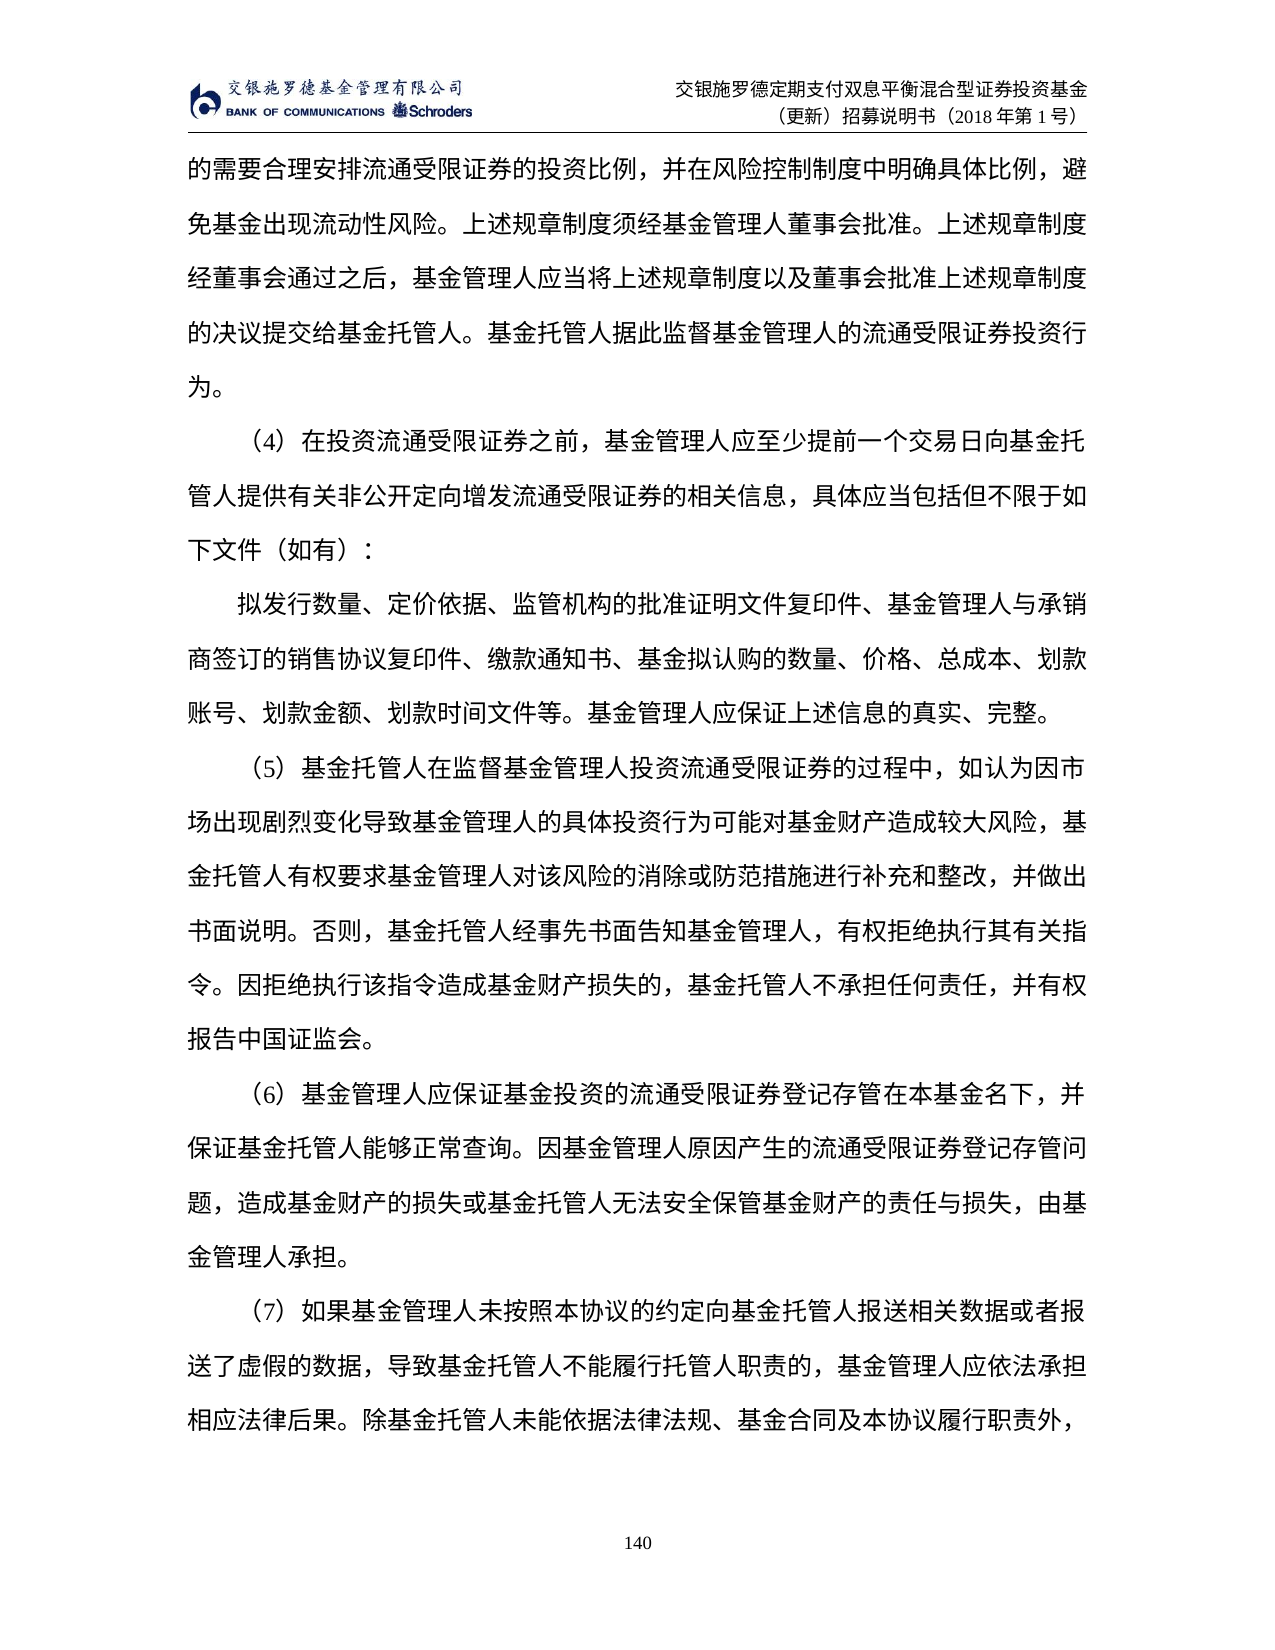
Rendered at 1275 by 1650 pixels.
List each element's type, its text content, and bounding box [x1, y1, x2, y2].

text （6）基金管理人应保证基金投资的流通受限证券登记存管在本基金名下，并保证基金托管人能够正常查询。因基金管理人原因产生的流通受限证券登记存管问题，造成基金财产的损失或基金托管人无法安全保管基金财产的责任与损失，由基金管理人承担。 [187, 1074, 1087, 1274]
picture [190, 79, 472, 119]
text （4）在投资流通受限证券之前，基金管理人应至少提前一个交易日向基金托管人提供有关非公开定向增发流通受限证券的相关信息，具体应当包括但不限于如下文件（如有）： [187, 422, 1087, 567]
text 拟发行数量、定价依据、监管机构的批准证明文件复印件、基金管理人与承销商签订的销售协议复印件、缴款通知书、基金拟认购的数量、价格、总成本、划款账号、划款金额、划款时间文件等。基金管理人应保证上述信息的真实、完整。 [187, 585, 1087, 730]
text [187, 1292, 1087, 1437]
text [187, 150, 1087, 404]
text （5）基金托管人在监督基金管理人投资流通受限证券的过程中，如认为因市场出现剧烈变化导致基金管理人的具体投资行为可能对基金财产造成较大风险，基金托管人有权要求基金管理人对该风险的消除或防范措施进行补充和整改，并做出书面说明。否则，基金托管人经事先书面告知基金管理人，有权拒绝执行其有关指令。因拒绝执行该指令造成基金财产损失的，基金托管人不承担任何责任，并有权报告中国证监会。 [187, 748, 1087, 1056]
